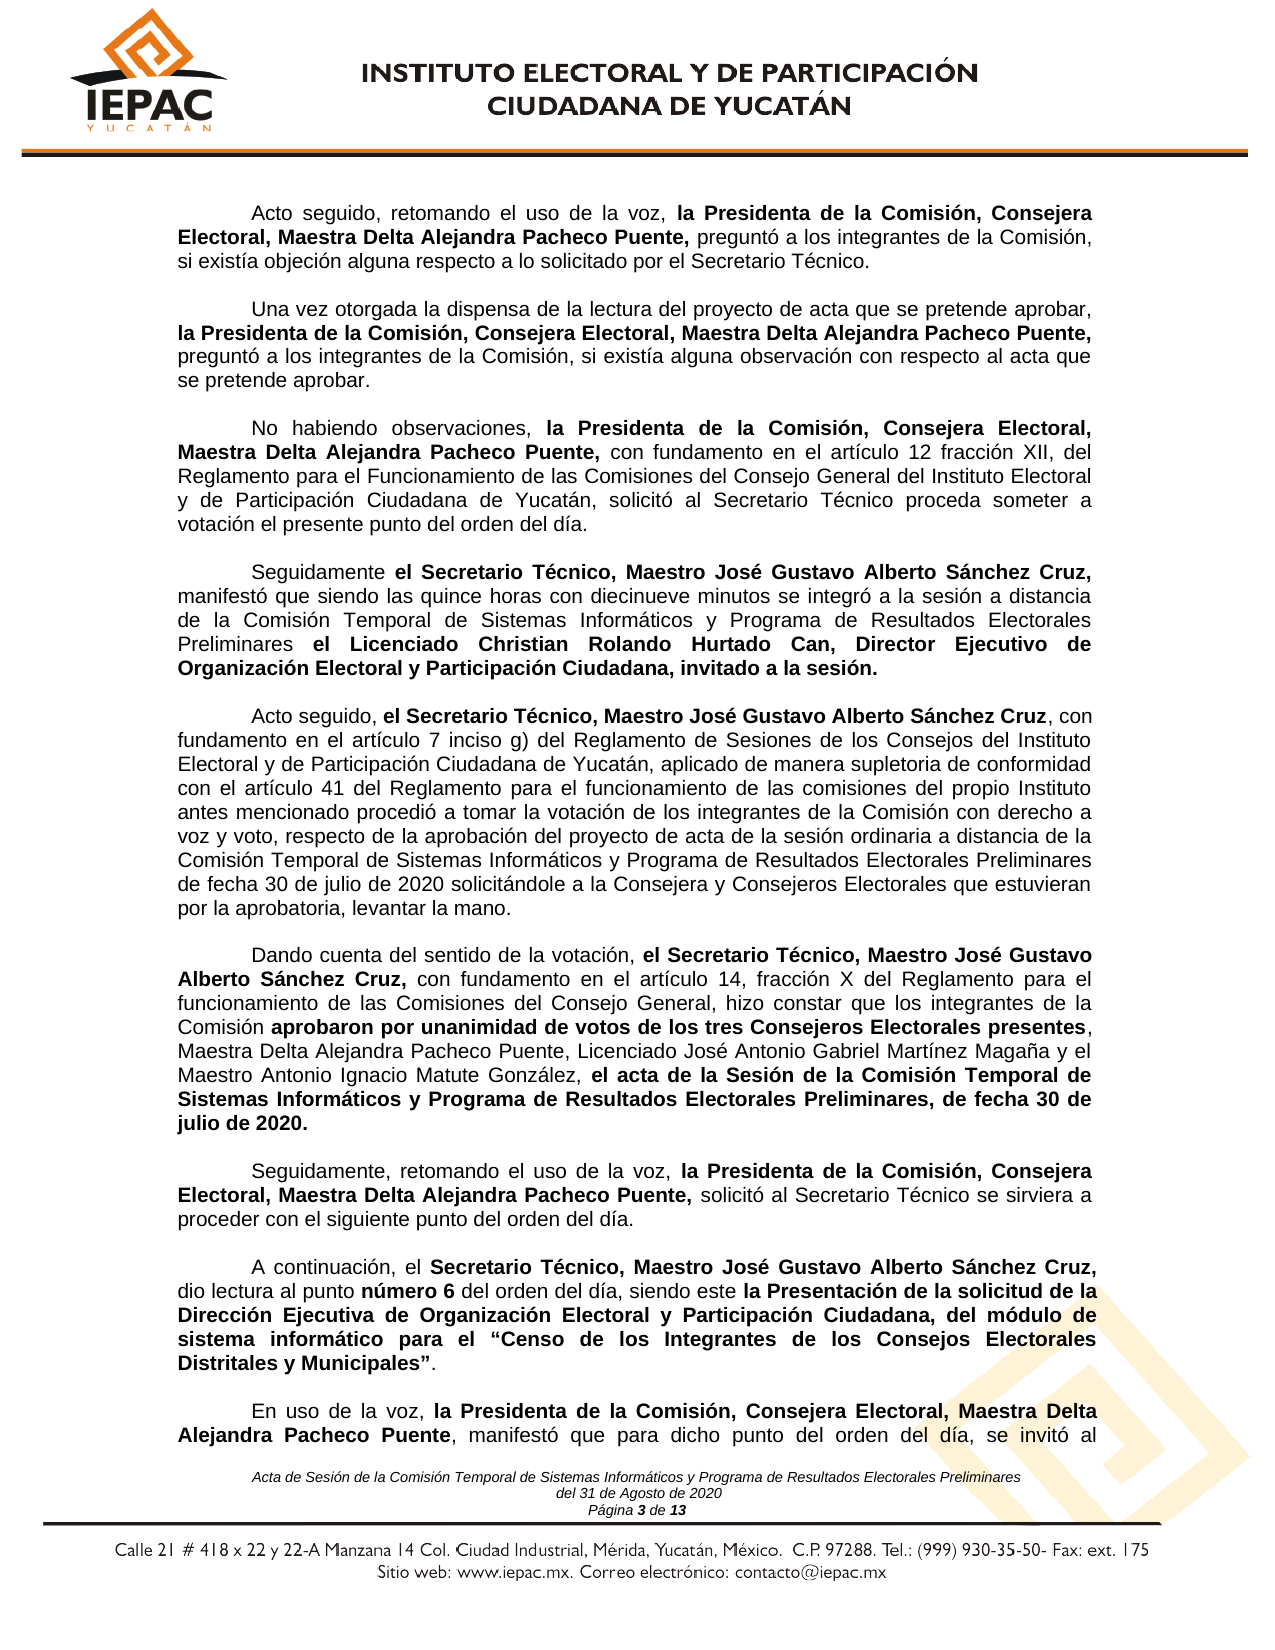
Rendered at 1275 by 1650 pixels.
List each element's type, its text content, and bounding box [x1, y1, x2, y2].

text Seguidamente, retomando el uso de la voz, la Presidenta de la Comisión, Consejera Electoral, Maestra Delta Alejandra Pacheco Puente, solicitó al Secretario Técnico se sirviera a proceder con el siguiente punto del orden del día. [177, 1159, 1093, 1231]
text A continuación, el Secretario Técnico, Maestro José Gustavo Alberto Sánchez Cruz, dio lectura al punto número 6 del orden del día, siendo este la Presentación de la solicitud de la Dirección Ejecutiva de Organización Electoral y Participación Ciudadana, del módulo de sistema informático para el “Censo de los Integrantes de los Consejos Electorales Distritales y Municipales”. [177, 1255, 1098, 1374]
text Acto seguido, el Secretario Técnico, Maestro José Gustavo Alberto Sánchez Cruz, con fundamento en el artículo 7 inciso g) del Reglamento de Sesiones de los Consejos del Instituto Electoral y de Participación Ciudadana de Yucatán, aplicado de manera supletoria de conformidad con el artículo 41 del Reglamento para el funcionamiento de las comisiones del propio Instituto antes mencionado procedió a tomar la votación de los integrantes de la Comisión con derecho a voz y voto, respecto de la aprobación del proyecto de acta de la sesión ordinaria a distancia de la Comisión Temporal de Sistemas Informáticos y Programa de Resultados Electorales Preliminares de fecha 30 de julio de 2020 solicitándole a la Consejera y Consejeros Electorales que estuvieran por la aprobatoria, levantar la mano. [177, 704, 1093, 919]
picture [21, 8, 1252, 1581]
text Acto seguido, retomando el uso de la voz, la Presidenta de la Comisión, Consejera Electoral, Maestra Delta Alejandra Pacheco Puente, preguntó a los integrantes de la Comisión, si existía objeción alguna respecto a lo solicitado por el Secretario Técnico. [177, 201, 1093, 272]
text Seguidamente el Secretario Técnico, Maestro José Gustavo Alberto Sánchez Cruz, manifestó que siendo las quince horas con diecinueve minutos se integró a la sesión a distancia de la Comisión Temporal de Sistemas Informáticos y Programa de Resultados Electorales Preliminares el Licenciado Christian Rolando Hurtado Can, Director Ejecutivo de Organización Electoral y Participación Ciudadana, invitado a la sesión. [177, 560, 1093, 680]
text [177, 1398, 1098, 1446]
text Una vez otorgada la dispensa de la lectura del proyecto de acta que se pretende aprobar, la Presidenta de la Comisión, Consejera Electoral, Maestra Delta Alejandra Pacheco Puente, preguntó a los integrantes de la Comisión, si existía alguna observación con respecto al acta que se pretende aprobar. [177, 296, 1093, 392]
text Dando cuenta del sentido de la votación, el Secretario Técnico, Maestro José Gustavo Alberto Sánchez Cruz, con fundamento en el artículo 14, fracción X del Reglamento para el funcionamiento de las Comisiones del Consejo General, hizo constar que los integrantes de la Comisión aprobaron por unanimidad de votos de los tres Consejeros Electorales presentes, Maestra Delta Alejandra Pacheco Puente, Licenciado José Antonio Gabriel Martínez Magaña y el Maestro Antonio Ignacio Matute González, el acta de la Sesión de la Comisión Temporal de Sistemas Informáticos y Programa de Resultados Electorales Preliminares, de fecha 30 de julio de 2020. [177, 943, 1093, 1135]
text No habiendo observaciones, la Presidenta de la Comisión, Consejera Electoral, Maestra Delta Alejandra Pacheco Puente, con fundamento en el artículo 12 fracción XII, del Reglamento para el Funcionamiento de las Comisiones del Consejo General del Instituto Electoral y de Participación Ciudadana de Yucatán, solicitó al Secretario Técnico proceda someter a votación el presente punto del orden del día. [177, 416, 1093, 536]
